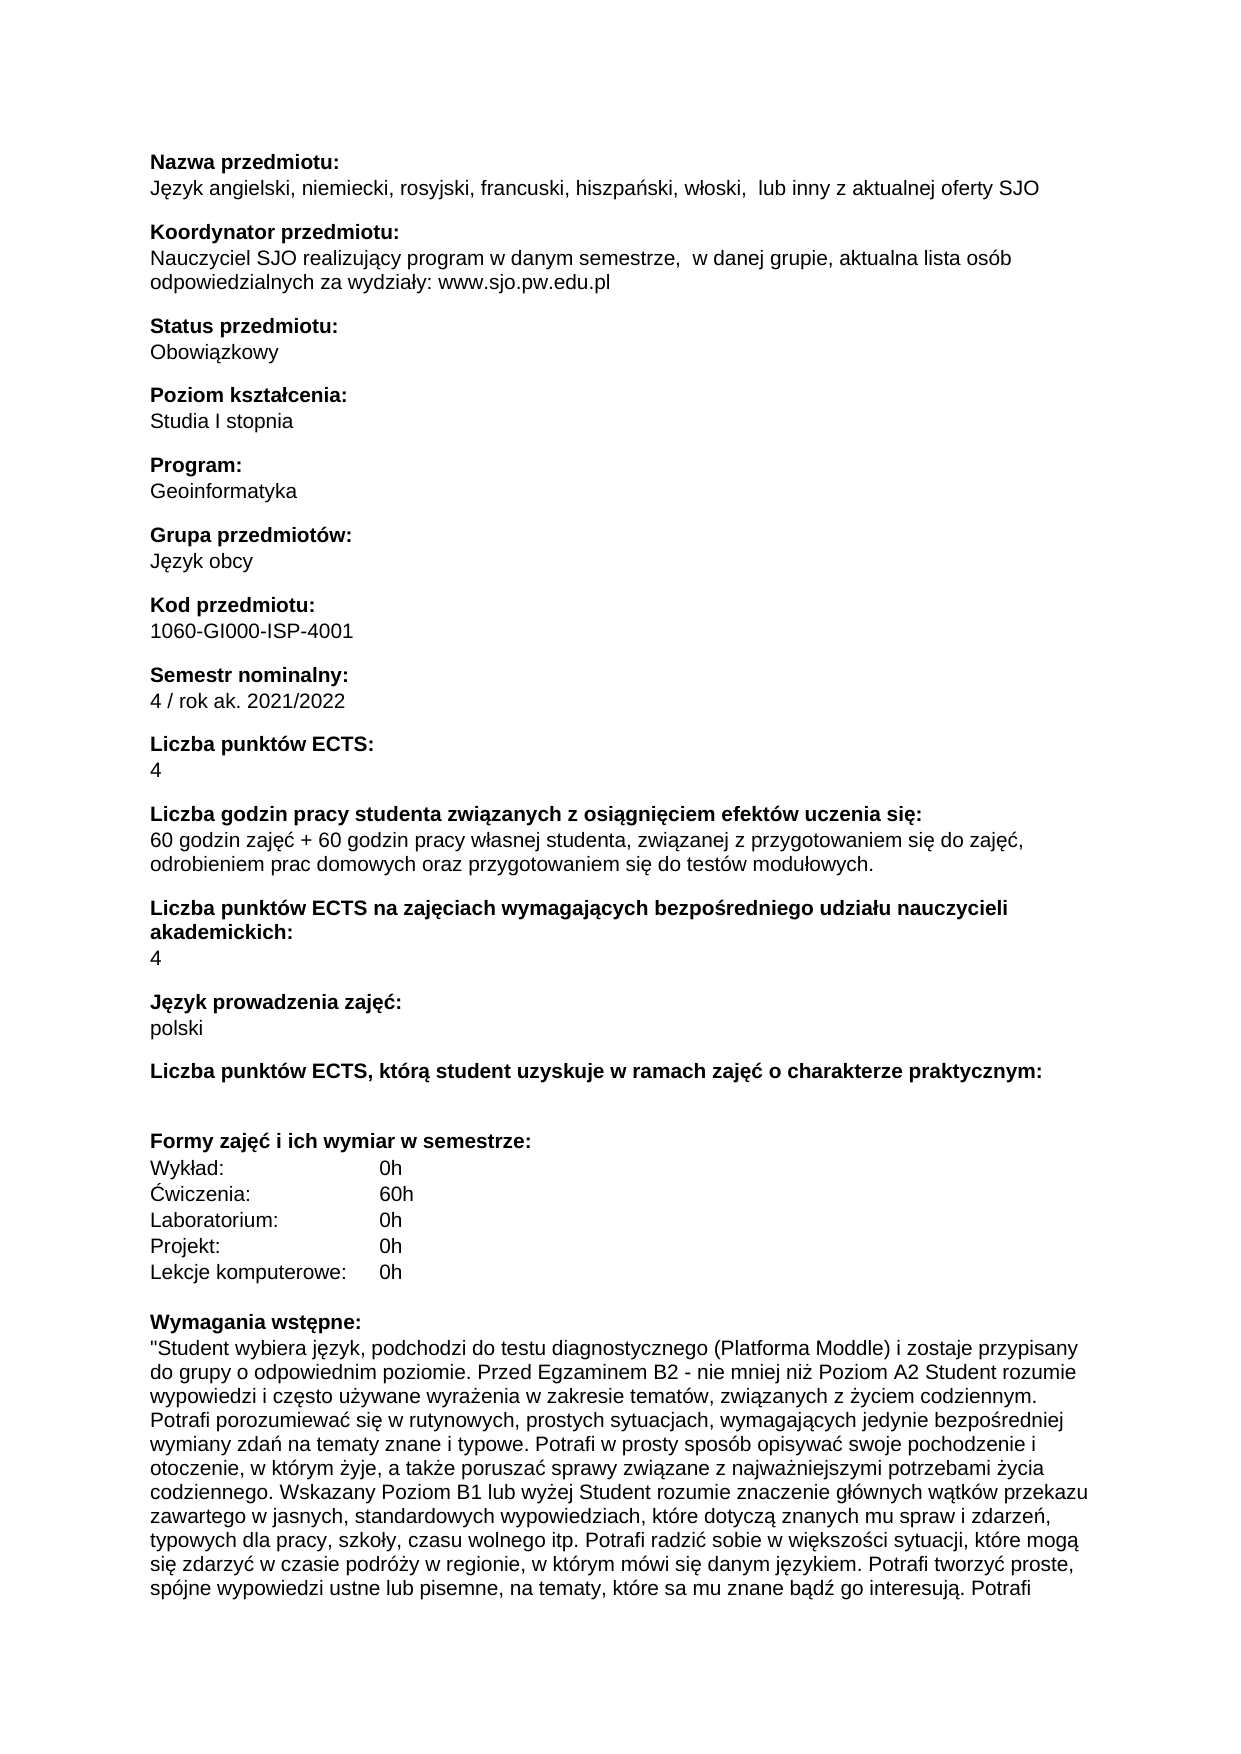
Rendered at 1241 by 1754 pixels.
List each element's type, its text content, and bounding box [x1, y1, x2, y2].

text Wymagania wstępne: [150, 1310, 1090, 1334]
text Nazwa przedmiotu: [150, 150, 1090, 174]
text Status przedmiotu: [150, 313, 1090, 337]
table_cell Lekcje komputerowe: [140, 1260, 367, 1284]
text Program: [150, 453, 1090, 477]
text Język obcy [150, 549, 1090, 573]
text polski [150, 1016, 1090, 1039]
text Semestr nominalny: [150, 662, 1090, 686]
text Obowiązkowy [150, 339, 1090, 363]
table_header 0h [369, 1156, 597, 1180]
text Język angielski, niemiecki, rosyjski, francuski, hiszpański, włoski, lub inny z aktualnej oferty SJO [150, 176, 1090, 200]
table_cell Ćwiczenia: [140, 1182, 367, 1206]
text Studia I stopnia [150, 409, 1090, 433]
text Liczba punktów ECTS, którą student uzyskuje w ramach zajęć o charakterze praktycznym: [150, 1059, 1090, 1083]
text Kod przedmiotu: [150, 593, 1090, 617]
table_header Wykład: [140, 1156, 367, 1180]
table_cell 60h [369, 1180, 597, 1206]
text 4 / rok ak. 2021/2022 [150, 688, 1090, 712]
text 4 [150, 758, 1090, 782]
text Język prowadzenia zajęć: [150, 989, 1090, 1013]
table_cell Laboratorium: [140, 1208, 367, 1232]
text Formy zajęć i ich wymiar w semestrze: [150, 1129, 1090, 1153]
text 4 [150, 946, 1090, 970]
text 60 godzin zajęć + 60 godzin pracy własnej studenta, związanej z przygotowaniem się do zajęć, odrobieniem prac domowych oraz przygotowaniem się do testów modułowych. [150, 828, 1090, 876]
text Koordynator przedmiotu: [150, 220, 1090, 244]
text Geoinformatyka [150, 479, 1090, 503]
text 1060-GI000-ISP-4001 [150, 619, 1090, 643]
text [150, 1336, 1090, 1599]
table_cell 0h [369, 1206, 597, 1232]
text Liczba godzin pracy studenta związanych z osiągnięciem efektów uczenia się: [150, 802, 1090, 826]
table_cell Projekt: [140, 1234, 367, 1258]
table_cell 0h [369, 1232, 597, 1258]
text Liczba punktów ECTS: [150, 732, 1090, 756]
text Poziom kształcenia: [150, 383, 1090, 407]
text Liczba punktów ECTS na zajęciach wymagających bezpośredniego udziału nauczycieli akademickich: [150, 896, 1090, 944]
text Grupa przedmiotów: [150, 523, 1090, 547]
text Nauczyciel SJO realizujący program w danym semestrze, w danej grupie, aktualna lista osób odpowiedzialnych za wydziały: www.sjo.pw.edu.pl [150, 246, 1090, 294]
table_cell 0h [369, 1258, 597, 1284]
